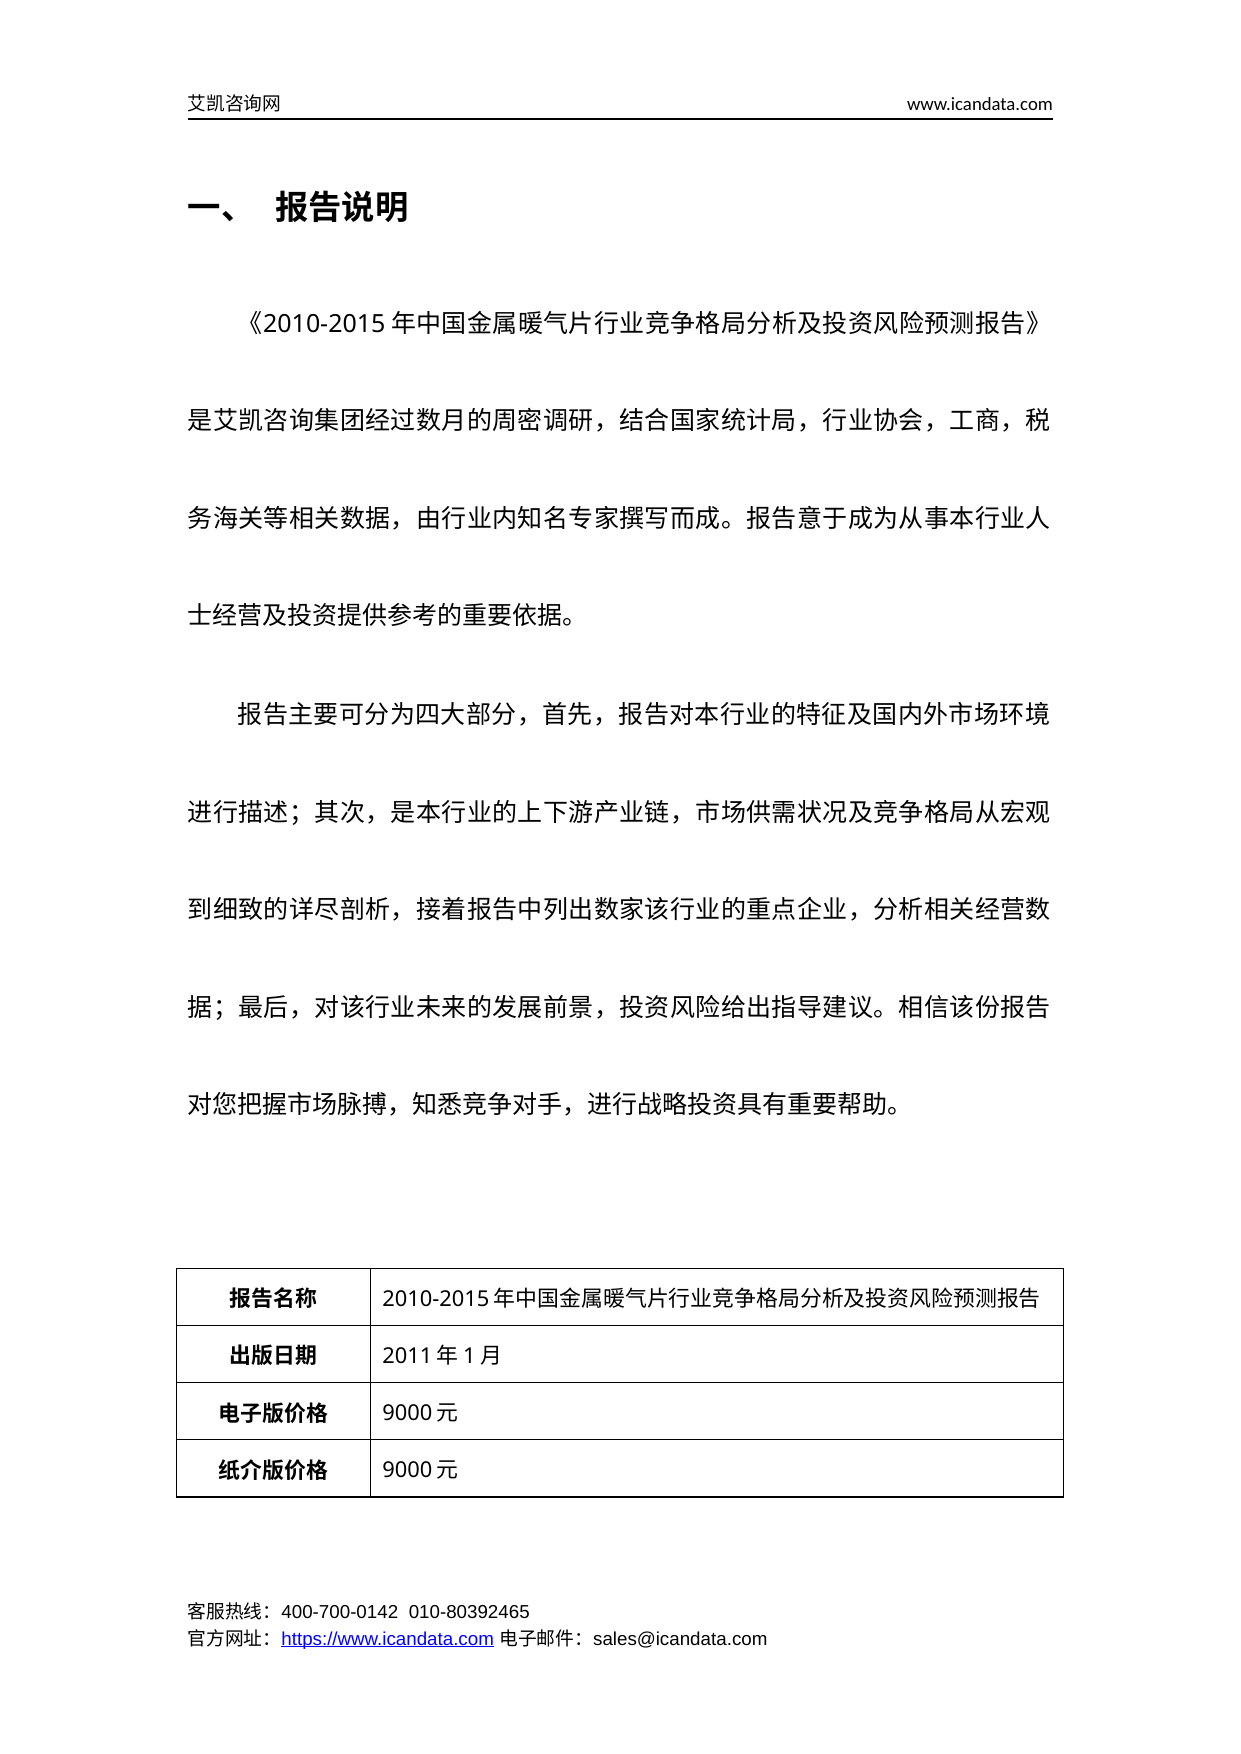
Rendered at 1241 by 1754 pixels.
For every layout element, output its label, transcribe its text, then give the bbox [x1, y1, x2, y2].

subtitle 报告说明 [187, 172, 1053, 237]
text 《2010-2015年中国金属暖气片行业竞争格局分析及投资风险预测报告》是艾凯咨询集团经过数月的周密调研，结合国家统计局，行业协会，工商，税务海关等相关数据，由行业内知名专家撰写而成。报告意于成为从事本行业人士经营及投资提供参考的重要依据。 [187, 289, 1053, 646]
table_header 2010-2015年中国金属暖气片行业竞争格局分析及投资风险预测报告 [371, 1269, 1063, 1325]
text 报告主要可分为四大部分，首先，报告对本行业的特征及国内外市场环境进行描述；其次，是本行业的上下游产业链，市场供需状况及竞争格局从宏观到细致的详尽剖析，接着报告中列出数家该行业的重点企业，分析相关经营数据；最后，对该行业未来的发展前景，投资风险给出指导建议。相信该份报告对您把握市场脉搏，知悉竞争对手，进行战略投资具有重要帮助。 [187, 681, 1053, 1136]
table_cell 出版日期 [177, 1326, 370, 1382]
table_cell 2011年1月 [371, 1326, 1063, 1382]
table_cell 9000元 [371, 1383, 1063, 1439]
table_cell 9000元 [371, 1440, 1063, 1496]
table_header 报告名称 [177, 1269, 370, 1325]
table_cell 电子版价格 [177, 1383, 370, 1439]
table_cell 纸介版价格 [177, 1440, 370, 1496]
